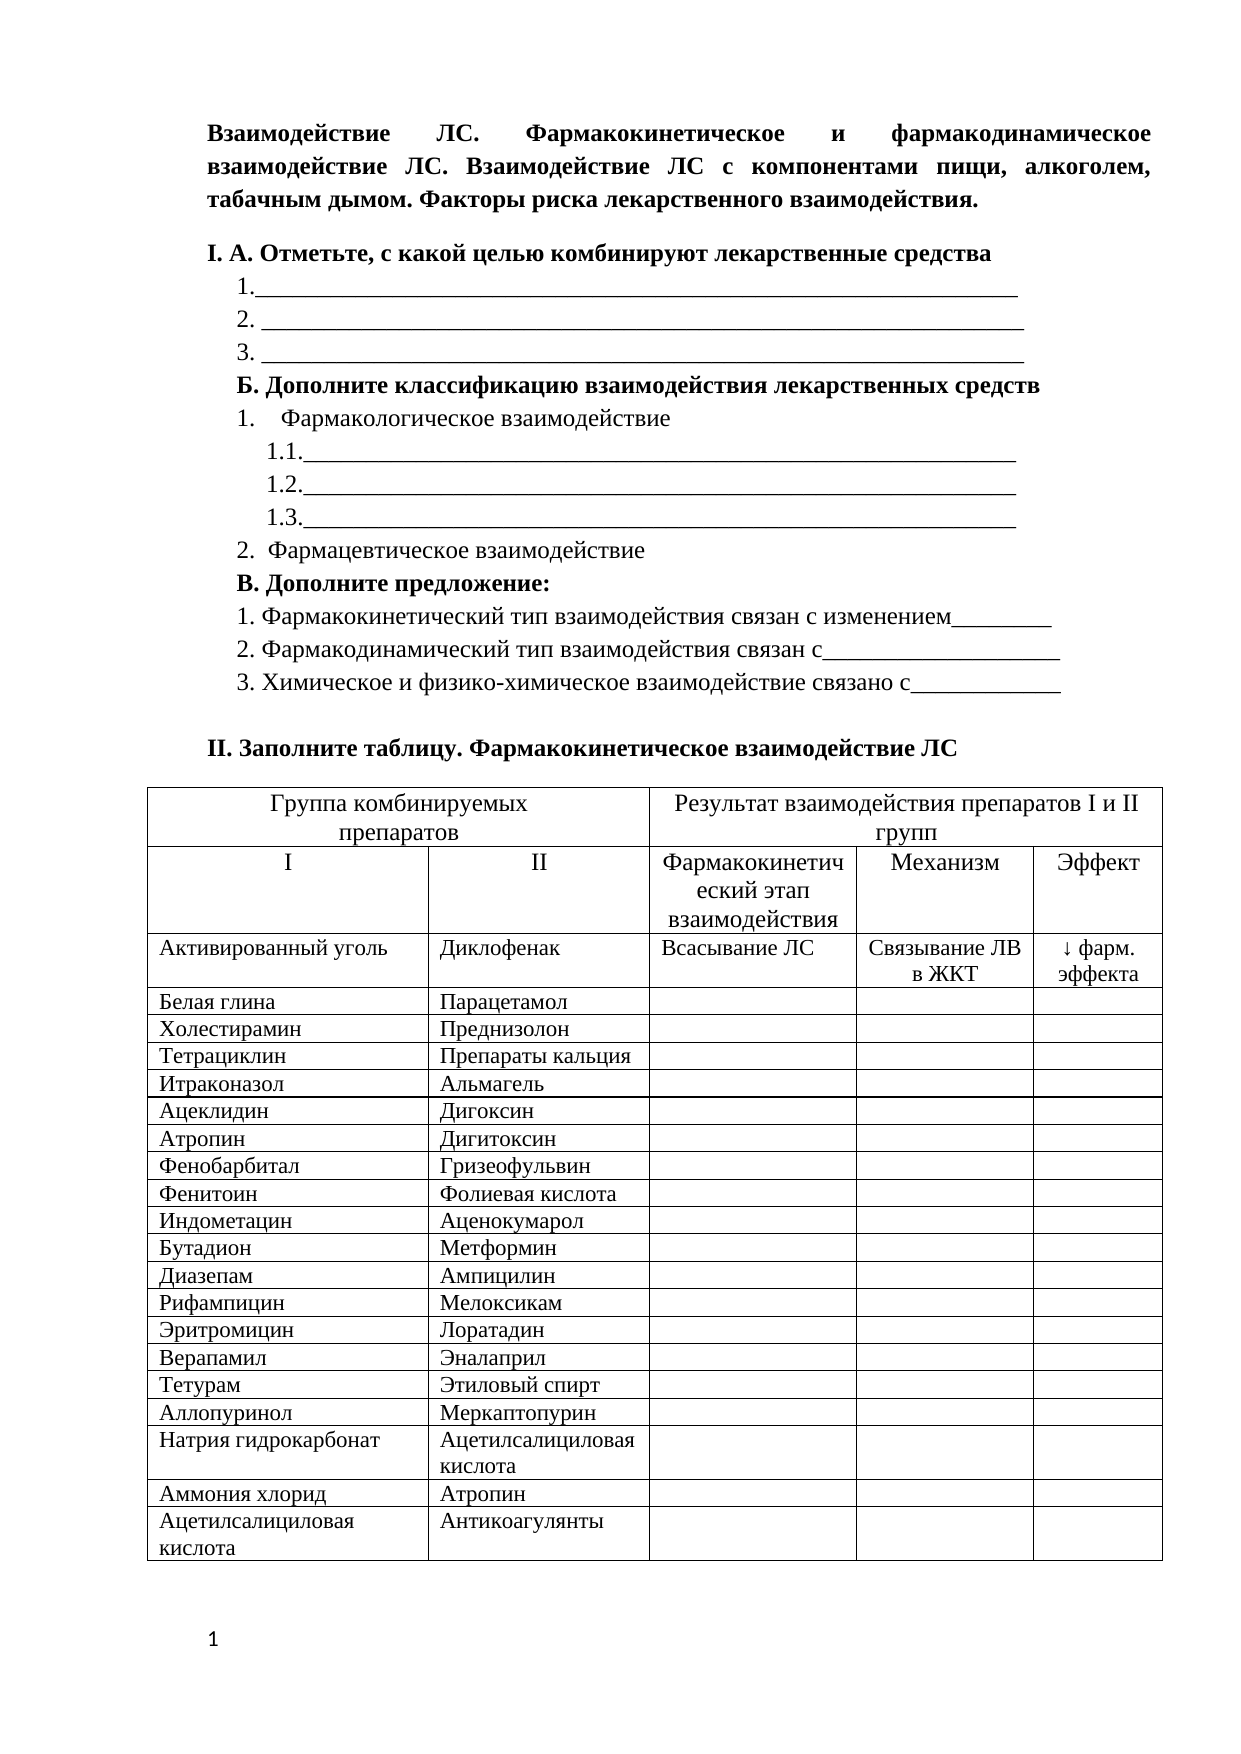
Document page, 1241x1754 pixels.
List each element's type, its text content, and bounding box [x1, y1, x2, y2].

table_cell [1034, 1371, 1162, 1398]
list 3. Химическое и физико-химическое взаимодействие связано с____________ [236, 667, 1152, 696]
table_cell [650, 1043, 856, 1069]
table_cell [650, 1317, 856, 1343]
table_cell [857, 1070, 1033, 1096]
table_cell Гризеофульвин [429, 1152, 649, 1178]
table_cell Итраконазол [148, 1070, 428, 1096]
table_cell Холестирамин [148, 1015, 428, 1042]
table_cell ↓ фарм. эффекта [1034, 934, 1162, 987]
table_cell [857, 1043, 1033, 1069]
table_cell Индометацин [148, 1207, 428, 1233]
table_cell Механизм [857, 847, 1033, 933]
table_cell [1034, 1098, 1162, 1124]
table_cell [650, 1426, 856, 1479]
table_cell Эффект [1034, 847, 1162, 933]
list 1.2._________________________________________________________ [266, 469, 1152, 498]
table_cell [1034, 1289, 1162, 1316]
list 2. Фармакодинамический тип взаимодействия связан с___________________ [236, 634, 1152, 663]
table_cell [857, 1015, 1033, 1042]
table_cell [1034, 1015, 1162, 1042]
list 1. Фармакокинетический тип взаимодействия связан с изменением________ [236, 601, 1152, 630]
table_cell [1034, 1152, 1162, 1178]
table_cell [857, 1317, 1033, 1343]
table_cell I [148, 847, 428, 933]
table_cell [1034, 1262, 1162, 1288]
table_cell [650, 1399, 856, 1425]
table_cell [857, 1180, 1033, 1206]
table_cell [650, 1125, 856, 1151]
table_cell Тетрациклин [148, 1043, 428, 1069]
table_cell [650, 988, 856, 1014]
table_cell Атропин [148, 1125, 428, 1151]
table_cell [857, 1399, 1033, 1425]
table_cell Меркаптопурин [429, 1399, 649, 1425]
table_cell [857, 1371, 1033, 1398]
table_cell Ацетилсалициловая кислота [429, 1426, 649, 1479]
table_cell Альмагель [429, 1070, 649, 1096]
table_cell [857, 1289, 1033, 1316]
table_cell [1034, 1507, 1162, 1560]
table_cell [650, 1344, 856, 1370]
table_cell Аммония хлорид [148, 1480, 428, 1506]
list 1.3._________________________________________________________ [266, 502, 1152, 531]
table_cell Рифампицин [148, 1289, 428, 1316]
table_cell Диазепам [148, 1262, 428, 1288]
table_cell [857, 1152, 1033, 1178]
table_cell Этиловый спирт [429, 1371, 649, 1398]
list Фармакологическое взаимодействие [236, 403, 1152, 432]
table_cell [857, 1234, 1033, 1261]
table_cell [1034, 1480, 1162, 1506]
table_cell [650, 1480, 856, 1506]
table_cell [857, 1262, 1033, 1288]
table_cell Эналаприл [429, 1344, 649, 1370]
table_cell Антикоагулянты [429, 1507, 649, 1560]
table_cell Ацеклидин [148, 1098, 428, 1124]
table_cell Верапамил [148, 1344, 428, 1370]
table_cell [857, 988, 1033, 1014]
table_cell Ацетилсалициловая кислота [148, 1507, 428, 1560]
table_cell Бутадион [148, 1234, 428, 1261]
table_cell Аценокумарол [429, 1207, 649, 1233]
table_cell Диклофенак [429, 934, 649, 987]
table_cell Всасывание ЛС [650, 934, 856, 987]
table_cell [857, 1480, 1033, 1506]
list 1._____________________________________________________________ [236, 271, 1152, 300]
table_cell [1034, 1399, 1162, 1425]
table_cell [650, 1262, 856, 1288]
list II. Заполните таблицу. Фармакокинетическое взаимодействие ЛС [207, 733, 1152, 762]
list 2. _____________________________________________________________ [236, 304, 1152, 333]
table_cell [857, 1344, 1033, 1370]
table_cell [857, 1125, 1033, 1151]
table_cell Тетурам [148, 1371, 428, 1398]
table_cell [1034, 1207, 1162, 1233]
table_cell [1034, 1180, 1162, 1206]
table_cell Белая глина [148, 988, 428, 1014]
table_cell Лоратадин [429, 1317, 649, 1343]
table_cell Метформин [429, 1234, 649, 1261]
table_cell Эритромицин [148, 1317, 428, 1343]
table_cell [857, 1098, 1033, 1124]
table_cell Аллопуринол [148, 1399, 428, 1425]
list В. Дополните предложение: [236, 568, 1152, 597]
list Б. Дополните классификацию взаимодействия лекарственных средств [236, 370, 1152, 399]
table_cell Активированный уголь [148, 934, 428, 987]
table_cell Фенитоин [148, 1180, 428, 1206]
table_cell [650, 1180, 856, 1206]
table_cell [1034, 1043, 1162, 1069]
table_cell Дигоксин [429, 1098, 649, 1124]
table_cell [857, 1426, 1033, 1479]
list 2. Фармацевтическое взаимодействие [236, 535, 1152, 564]
table_cell [1034, 1070, 1162, 1096]
table_cell Фармакокинетический этап взаимодействия [650, 847, 856, 933]
table_cell Дигитоксин [429, 1125, 649, 1151]
table_cell Парацетамол [429, 988, 649, 1014]
table_cell [1034, 1426, 1162, 1479]
list 1.1._________________________________________________________ [266, 436, 1152, 465]
table_cell [857, 1207, 1033, 1233]
list I. А. Отметьте, с какой целью комбинируют лекарственные средства [207, 238, 1152, 267]
table_cell [650, 1098, 856, 1124]
table_cell [650, 1152, 856, 1178]
table_cell Фолиевая кислота [429, 1180, 649, 1206]
table_cell [650, 1289, 856, 1316]
table_cell [650, 1070, 856, 1096]
table_cell [650, 1234, 856, 1261]
table_cell Мелоксикам [429, 1289, 649, 1316]
list 3. _____________________________________________________________ [236, 337, 1152, 366]
table_cell [1034, 1234, 1162, 1261]
table_cell [1034, 1317, 1162, 1343]
table_cell Фенобарбитал [148, 1152, 428, 1178]
table_cell Преднизолон [429, 1015, 649, 1042]
text Взаимодействие ЛС. Фармакокинетическое и фармакодинамическое взаимодействие ЛС. Взаимодействие ЛС с компонентами пищи, алкоголем, табачным дымом. Факторы риска лекарственного взаимодействия. [207, 118, 1152, 213]
table_header Группа комбинируемых препаратов [148, 788, 649, 846]
table_cell [650, 1015, 856, 1042]
table_cell [1034, 1125, 1162, 1151]
table_cell Связывание ЛВ в ЖКТ [857, 934, 1033, 987]
table_cell [650, 1207, 856, 1233]
table_cell Натрия гидрокарбонат [148, 1426, 428, 1479]
table_cell Атропин [429, 1480, 649, 1506]
table_cell [1034, 1344, 1162, 1370]
table_header Результат взаимодействия препаратов I и II групп [650, 788, 1162, 846]
table_cell Ампицилин [429, 1262, 649, 1288]
table_cell [857, 1507, 1033, 1560]
table_cell Препараты кальция [429, 1043, 649, 1069]
table_cell [1034, 988, 1162, 1014]
table_cell [650, 1371, 856, 1398]
table_cell II [429, 847, 649, 933]
table_cell [650, 1507, 856, 1560]
